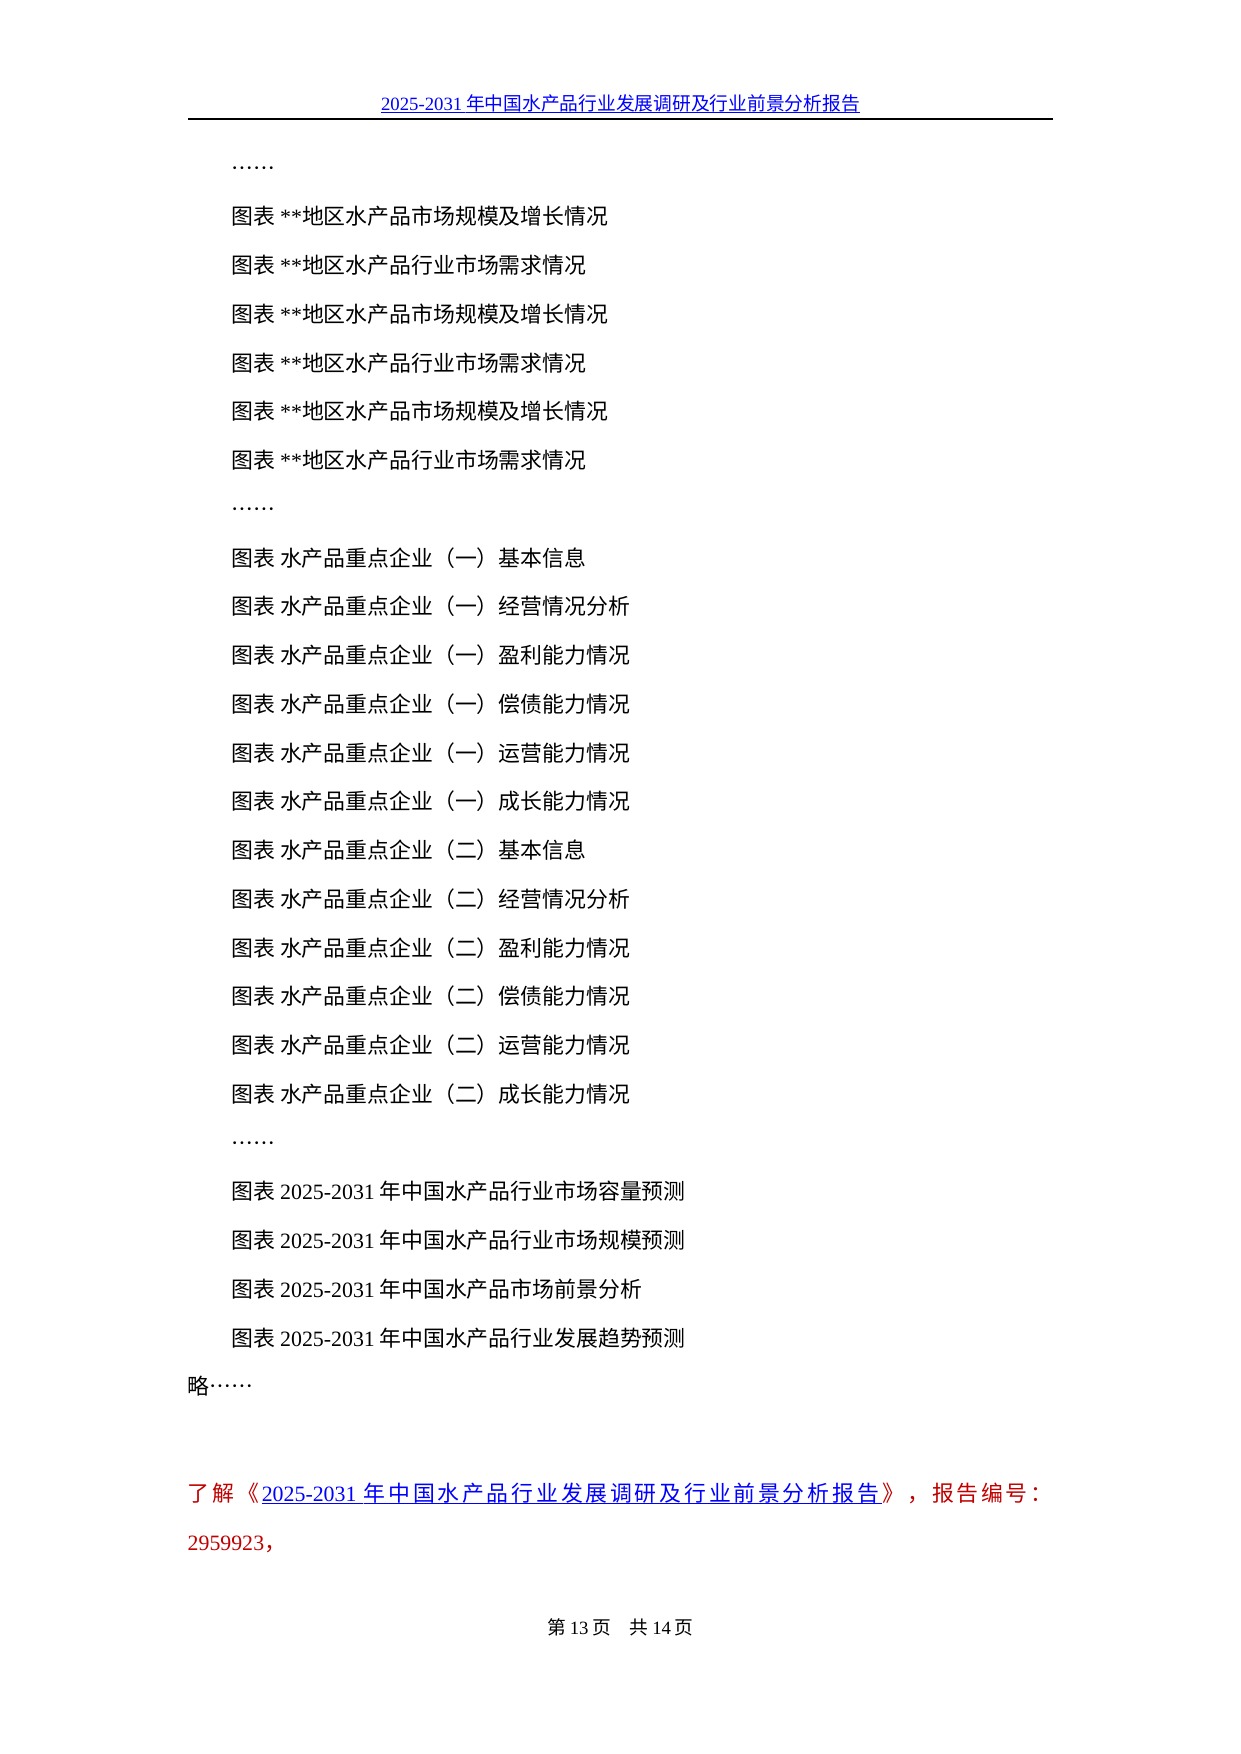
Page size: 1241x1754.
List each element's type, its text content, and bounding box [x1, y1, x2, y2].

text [187, 150, 1053, 1401]
text 了解《2025-2031年中国水产品行业发展调研及行业前景分析报告》，报告编号：2959923， [187, 1475, 1053, 1557]
